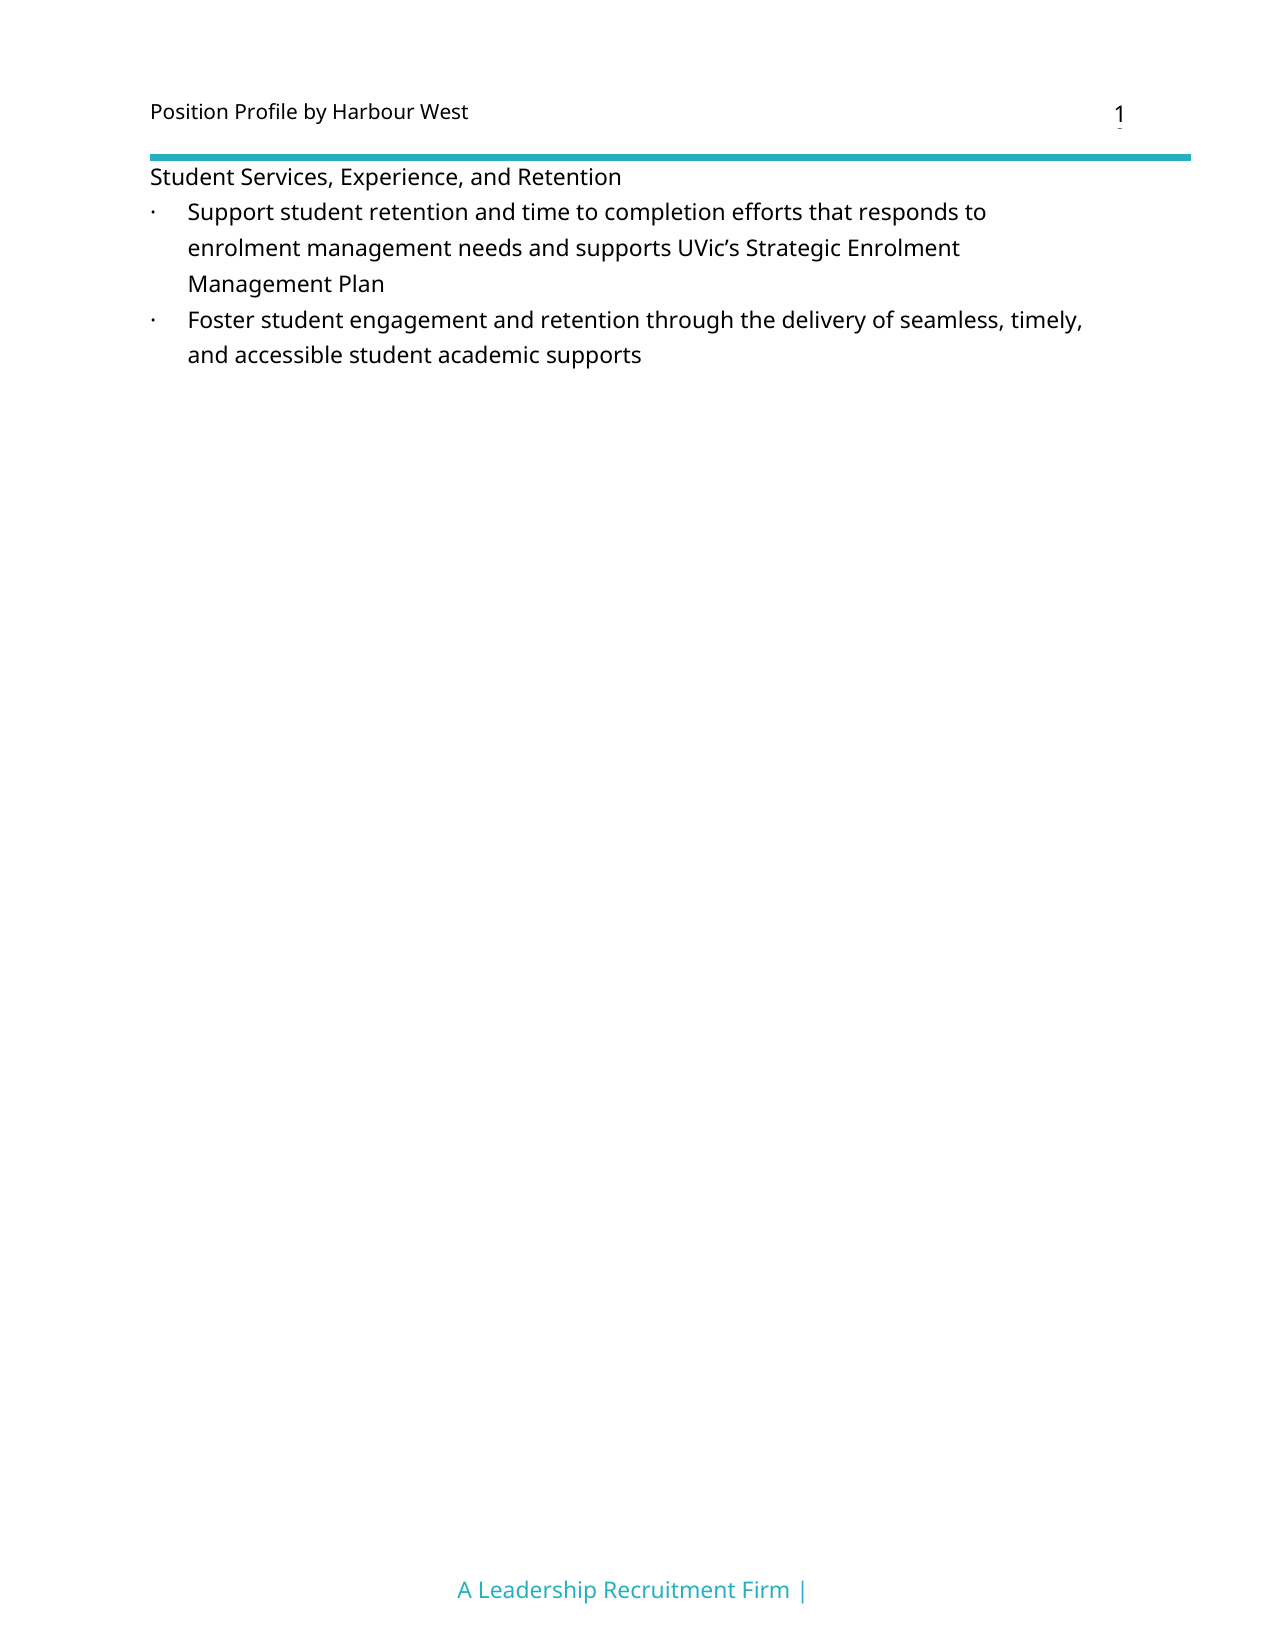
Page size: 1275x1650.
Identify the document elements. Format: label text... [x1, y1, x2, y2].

list Foster student engagement and retention through the delivery of seamless, timely, and accessible student academic supports [150, 304, 1091, 370]
text Student Services, Experience, and Retention [150, 160, 1162, 192]
list Support student retention and time to completion efforts that responds to enrolment management needs and supports UVic’s Strategic Enrolment Management Plan [150, 196, 1104, 299]
